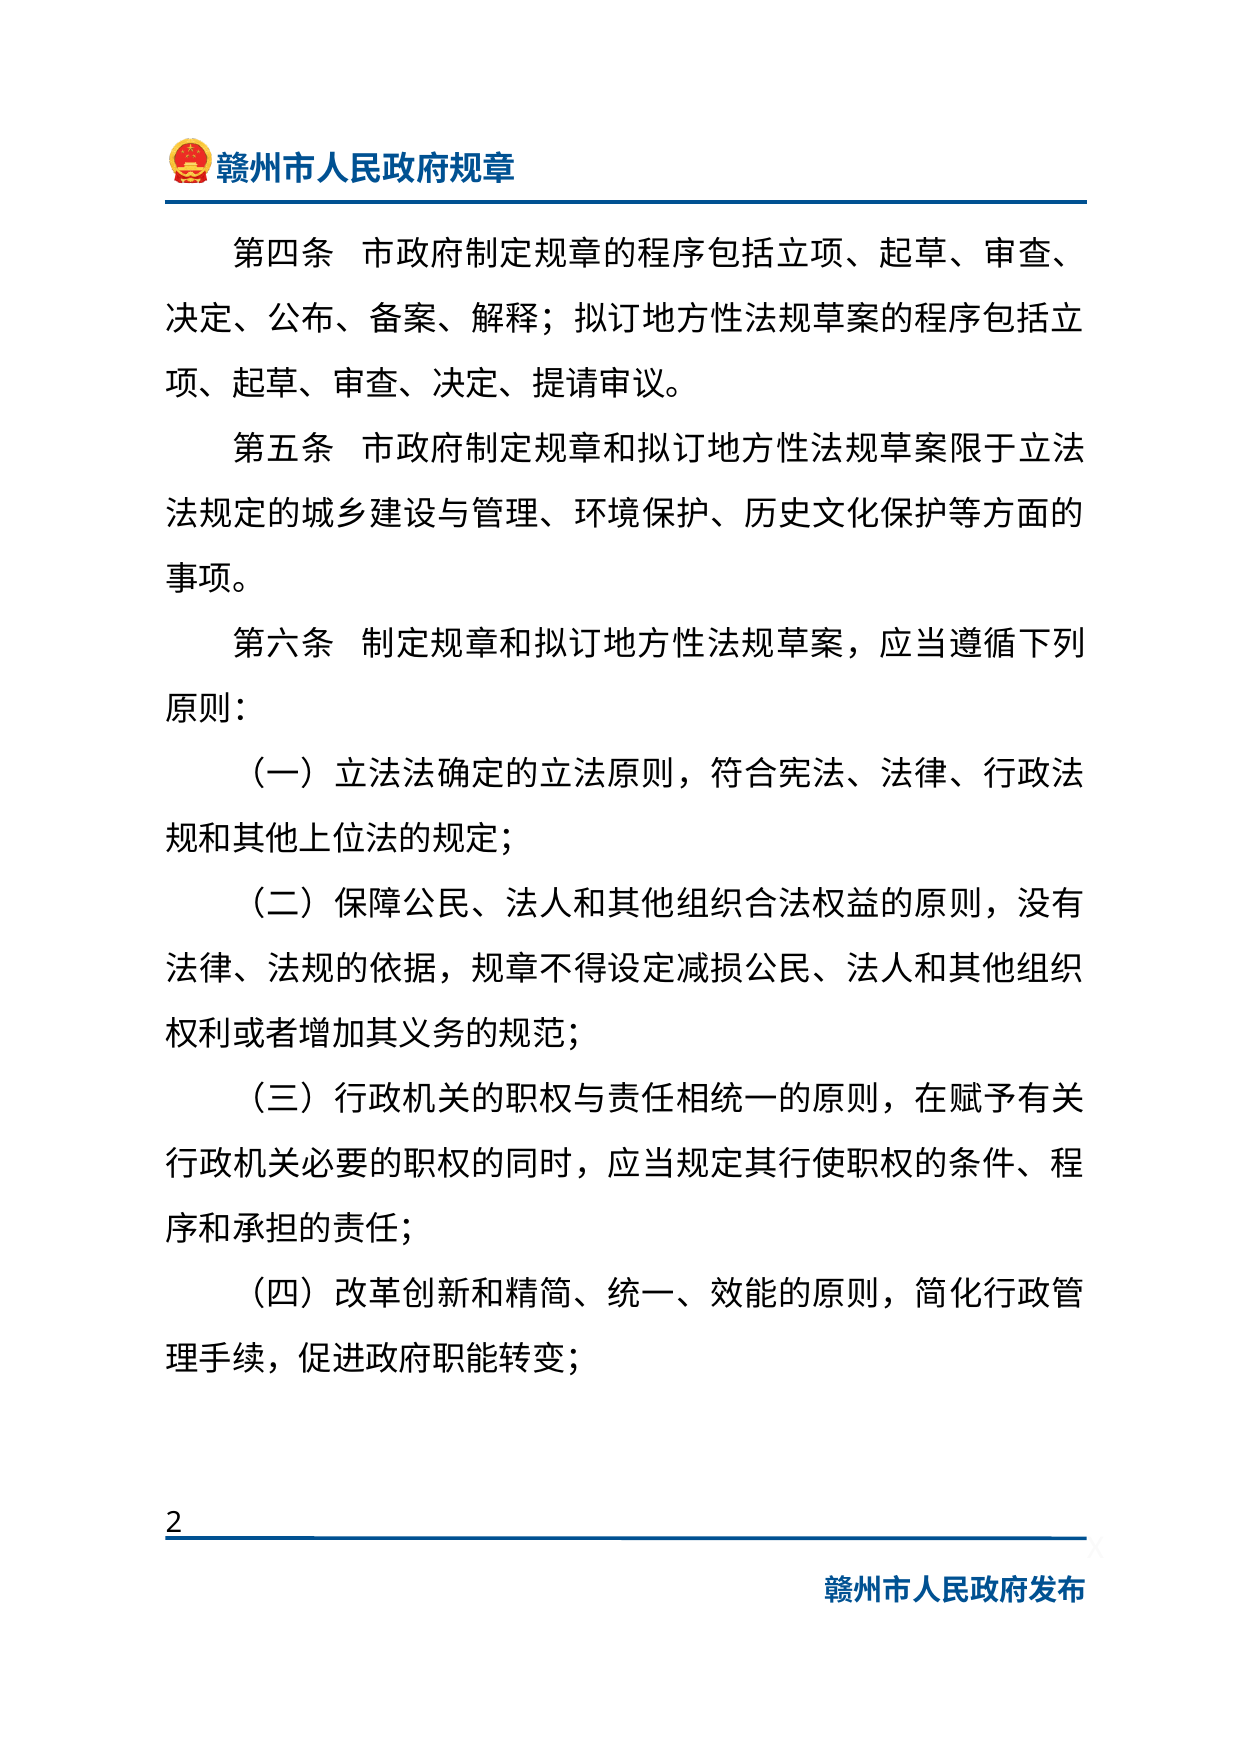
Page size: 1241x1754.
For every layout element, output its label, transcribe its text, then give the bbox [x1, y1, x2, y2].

text （二）保障公民、法人和其他组织合法权益的原则，没有法律、法规的依据，规章不得设定减损公民、法人和其他组织权利或者增加其义务的规范； [165, 869, 1087, 1064]
text 第四条 市政府制定规章的程序包括立项、起草、审查、决定、公布、备案、解释；拟订地方性法规草案的程序包括立项、起草、审查、决定、提请审议。 [165, 219, 1087, 414]
text （一）立法法确定的立法原则，符合宪法、法律、行政法规和其他上位法的规定； [165, 739, 1087, 869]
text 第五条 市政府制定规章和拟订地方性法规草案限于立法法规定的城乡建设与管理、环境保护、历史文化保护等方面的事项。 [165, 414, 1087, 609]
text 第六条 制定规章和拟订地方性法规草案，应当遵循下列原则： [165, 609, 1087, 739]
text （四）改革创新和精简、统一、效能的原则，简化行政管理手续，促进政府职能转变； [165, 1259, 1087, 1389]
picture [165, 136, 216, 187]
text （三）行政机关的职权与责任相统一的原则，在赋予有关行政机关必要的职权的同时，应当规定其行使职权的条件、程序和承担的责任； [165, 1064, 1087, 1259]
